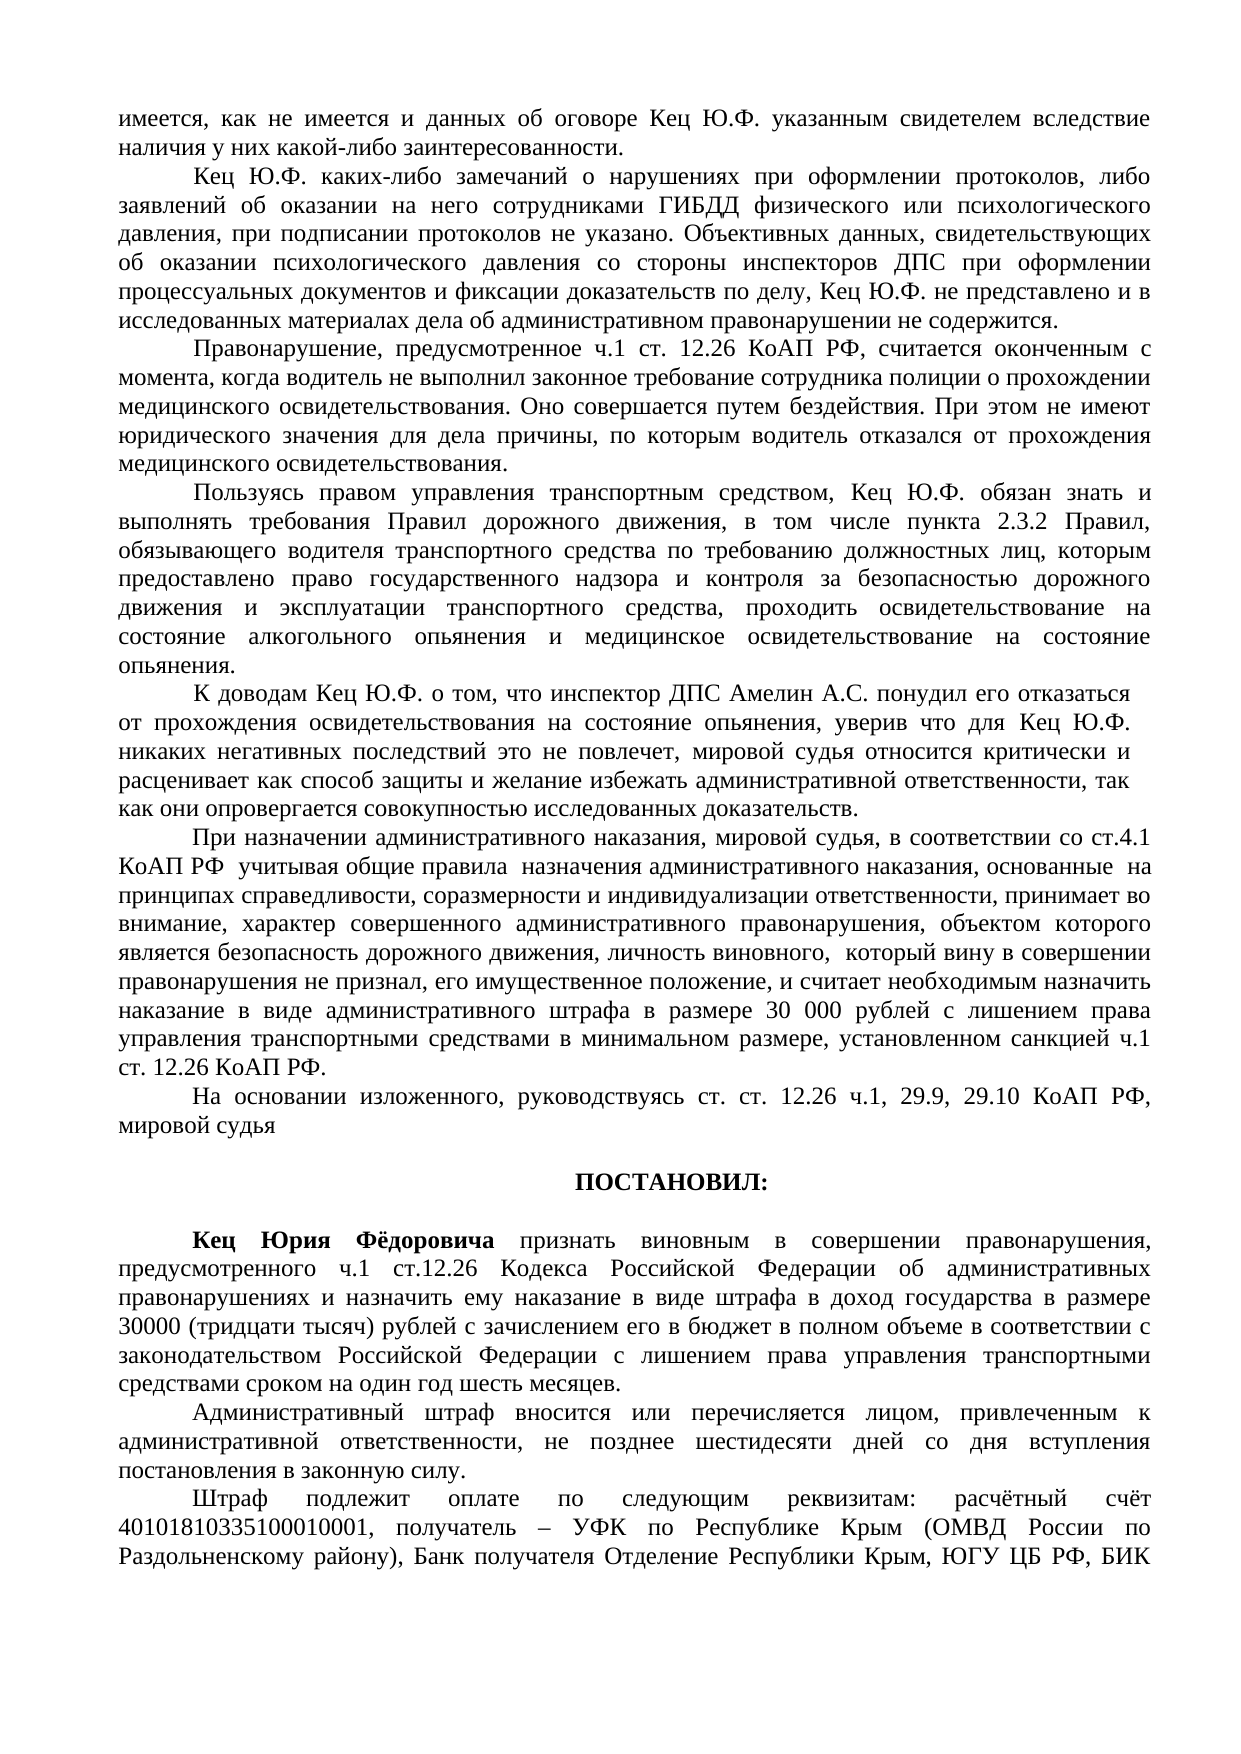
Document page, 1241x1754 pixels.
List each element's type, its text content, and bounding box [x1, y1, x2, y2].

text Кец Юрия Фёдоровича признать виновным в совершении правонарушения, предусмотренного ч.1 ст.12.26 Кодекса Российской Федерации об административных правонарушениях и назначить ему наказание в виде штрафа в доход государства в размере 30000 (тридцати тысяч) рублей с зачислением его в бюджет в полном объеме в соответствии с законодательством Российской Федерации с лишением права управления транспортными средствами сроком на один год шесть месяцев. [118, 1225, 1152, 1397]
text Правонарушение, предусмотренное ч.1 ст. 12.26 КоАП РФ, считается оконченным с момента, когда водитель не выполнил законное требование сотрудника полиции о прохождении медицинского освидетельствования. Оно совершается путем бездействия. При этом не имеют юридического значения для дела причины, по которым водитель отказался от прохождения медицинского освидетельствования. [118, 333, 1152, 477]
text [118, 1483, 1152, 1570]
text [118, 103, 1152, 161]
text При назначении административного наказания, мировой судья, в соответствии со ст.4.1 КоАП РФ учитывая общие правила назначения административного наказания, основанные на принципах справедливости, соразмерности и индивидуализации ответственности, принимает во внимание, характер совершенного административного правонарушения, объектом которого является безопасность дорожного движения, личность виновного, который вину в совершении правонарушения не признал, его имущественное положение, и считает необходимым назначить наказание в виде административного штрафа в размере 30 000 рублей с лишением права управления транспортными средствами в минимальном размере, установленном санкцией ч.1 ст. 12.26 КоАП РФ. [118, 822, 1152, 1081]
text Пользуясь правом управления транспортным средством, Кец Ю.Ф. обязан знать и выполнять требования Правил дорожного движения, в том числе пункта 2.3.2 Правил, обязывающего водителя транспортного средства по требованию должностных лиц, которым предоставлено право государственного надзора и контроля за безопасностью дорожного движения и эксплуатации транспортного средства, проходить освидетельствование на состояние алкогольного опьянения и медицинское освидетельствование на состояние опьянения. [118, 477, 1152, 678]
text Административный штраф вносится или перечисляется лицом, привлеченным к административной ответственности, не позднее шестидесяти дней со дня вступления постановления в законную силу. [118, 1397, 1152, 1483]
text Кец Ю.Ф. каких-либо замечаний о нарушениях при оформлении протоколов, либо заявлений об оказании на него сотрудниками ГИБДД физического или психологического давления, при подписании протоколов не указано. Объективных данных, свидетельствующих об оказании психологического давления со стороны инспекторов ДПС при оформлении процессуальных документов и фиксации доказательств по делу, Кец Ю.Ф. не представлено и в исследованных материалах дела об административном правонарушении не содержится. [118, 161, 1152, 333]
text К доводам Кец Ю.Ф. о том, что инспектор ДПС Амелин А.С. понудил его отказаться от прохождения освидетельствования на состояние опьянения, уверив что для Кец Ю.Ф. никаких негативных последствий это не повлечет, мировой судья относится критически и расценивает как способ защиты и желание избежать административной ответственности, так как они опровергается совокупностью исследованных доказательств. [118, 678, 1131, 822]
text На основании изложенного, руководствуясь ст. ст. 12.26 ч.1, 29.9, 29.10 КоАП РФ, мировой судья [118, 1081, 1152, 1138]
text ПОСТАНОВИЛ: [118, 1167, 1152, 1196]
